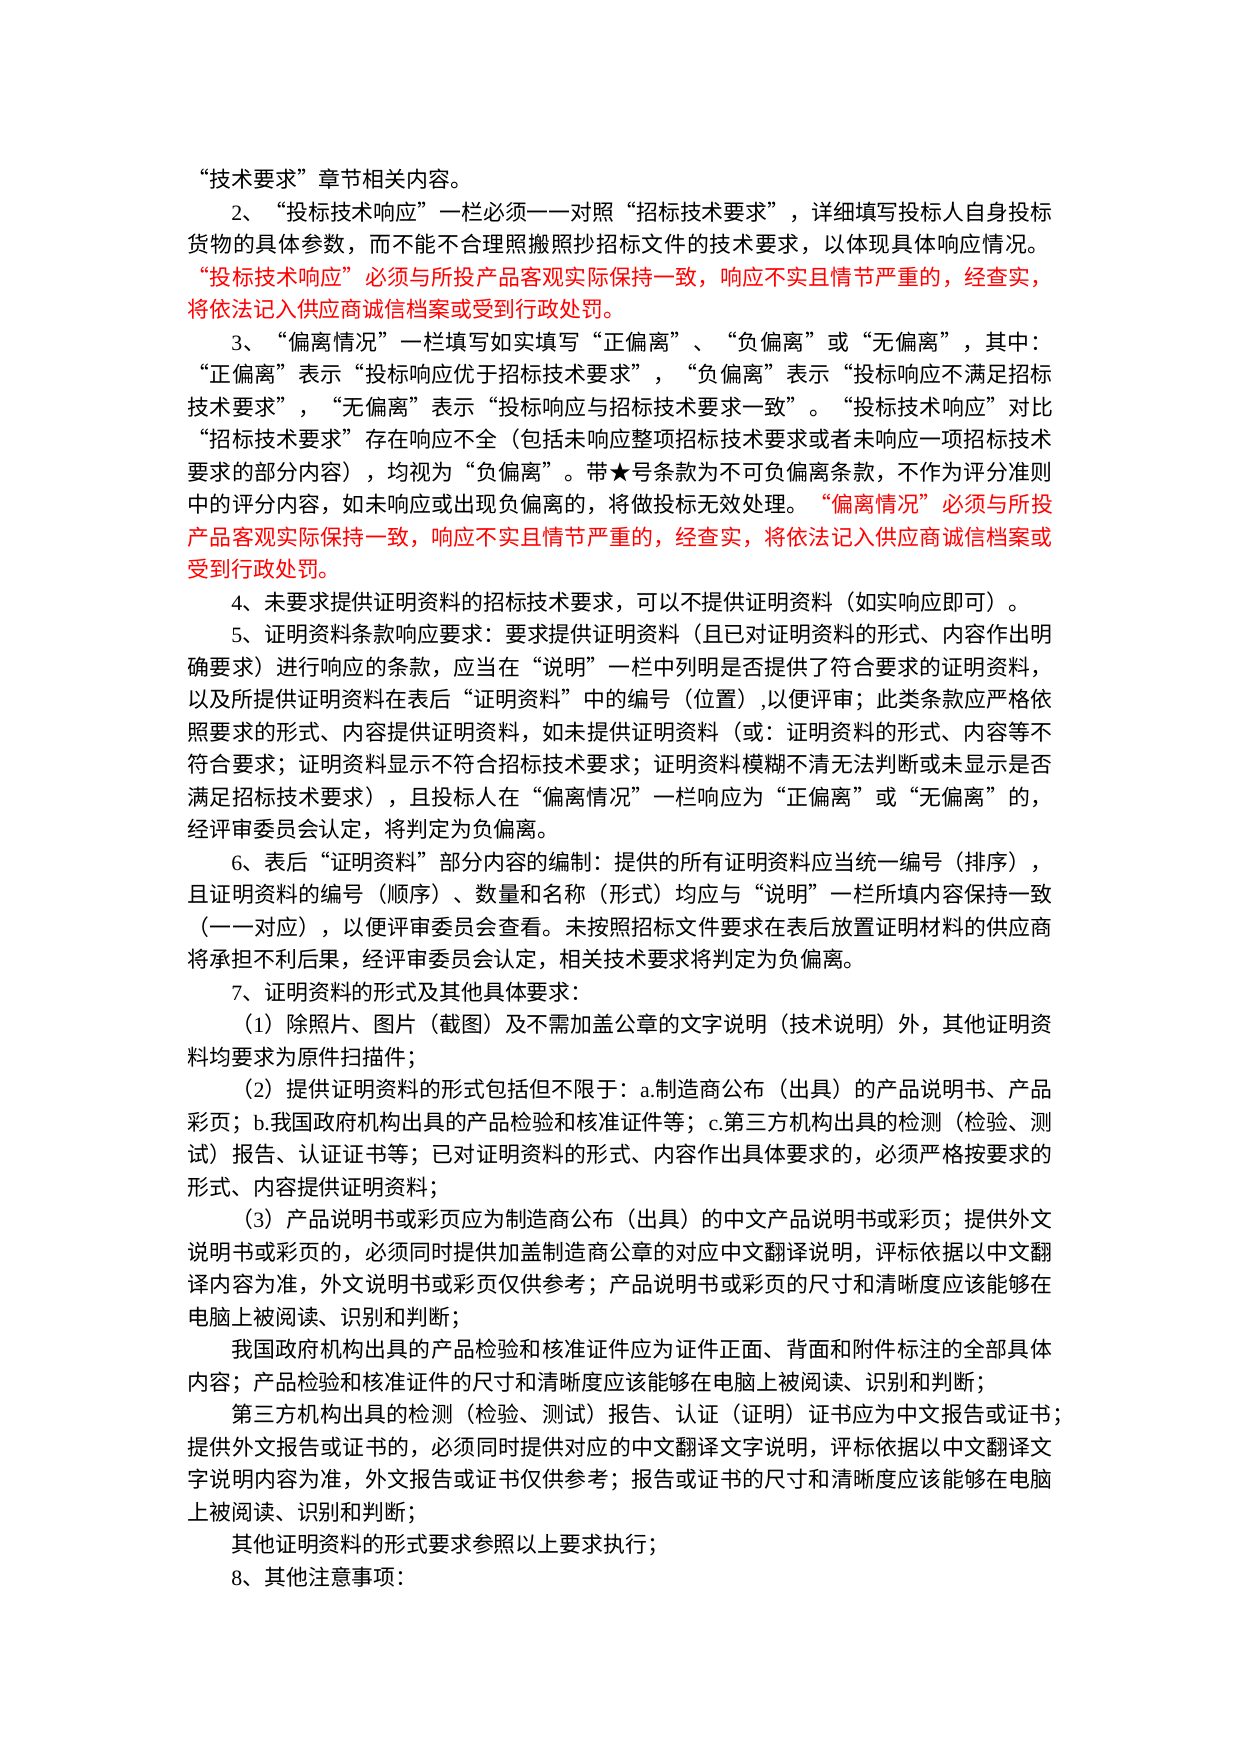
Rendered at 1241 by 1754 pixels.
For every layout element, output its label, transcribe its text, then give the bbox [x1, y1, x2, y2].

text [187, 162, 1053, 194]
text 3、“偏离情况”一栏填写如实填写“正偏离”、“负偏离”或“无偏离”，其中：“正偏离”表示“投标响应优于招标技术要求”，“负偏离”表示“投标响应不满足招标技术要求”，“无偏离”表示“投标响应与招标技术要求一致”。“投标技术响应”对比“招标技术要求”存在响应不全（包括未响应整项招标技术要求或者未响应一项招标技术要求的部分内容），均视为“负偏离”。带★号条款为不可负偏离条款，不作为评分准则中的评分内容，如未响应或出现负偏离的，将做投标无效处理。“偏离情况”必须与所投产品客观实际保持一致，响应不实且情节严重的，经查实，将依法记入供应商诚信档案或受到行政处罚。 [187, 324, 1053, 584]
text 4、未要求提供证明资料的招标技术要求，可以不提供证明资料（如实响应即可）。 [187, 584, 1053, 617]
text （2）提供证明资料的形式包括但不限于：a.制造商公布（出具）的产品说明书、产品彩页；b.我国政府机构出具的产品检验和核准证件等；c.第三方机构出具的检测（检验、测试）报告、认证证书等；已对证明资料的形式、内容作出具体要求的，必须严格按要求的形式、内容提供证明资料； [187, 1072, 1053, 1202]
text 7、证明资料的形式及其他具体要求： [187, 974, 1053, 1007]
text 其他证明资料的形式要求参照以上要求执行； [187, 1527, 1053, 1559]
text 6、表后“证明资料”部分内容的编制：提供的所有证明资料应当统一编号（排序），且证明资料的编号（顺序）、数量和名称（形式）均应与“说明”一栏所填内容保持一致（一一对应），以便评审委员会查看。未按照招标文件要求在表后放置证明材料的供应商将承担不利后果，经评审委员会认定，相关技术要求将判定为负偏离。 [187, 844, 1053, 974]
text 我国政府机构出具的产品检验和核准证件应为证件正面、背面和附件标注的全部具体内容；产品检验和核准证件的尺寸和清晰度应该能够在电脑上被阅读、识别和判断； [187, 1332, 1053, 1397]
text 第三方机构出具的检测（检验、测试）报告、认证（证明）证书应为中文报告或证书；提供外文报告或证书的，必须同时提供对应的中文翻译文字说明，评标依据以中文翻译文字说明内容为准，外文报告或证书仅供参考；报告或证书的尺寸和清晰度应该能够在电脑上被阅读、识别和判断； [187, 1397, 1053, 1527]
text 8、其他注意事项： [187, 1559, 1053, 1592]
text 2、“投标技术响应”一栏必须一一对照“招标技术要求”，详细填写投标人自身投标货物的具体参数，而不能不合理照搬照抄招标文件的技术要求，以体现具体响应情况。“投标技术响应”必须与所投产品客观实际保持一致，响应不实且情节严重的，经查实，将依法记入供应商诚信档案或受到行政处罚。 [187, 194, 1053, 324]
text （3）产品说明书或彩页应为制造商公布（出具）的中文产品说明书或彩页；提供外文说明书或彩页的，必须同时提供加盖制造商公章的对应中文翻译说明，评标依据以中文翻译内容为准，外文说明书或彩页仅供参考；产品说明书或彩页的尺寸和清晰度应该能够在电脑上被阅读、识别和判断； [187, 1202, 1053, 1332]
text （1）除照片、图片（截图）及不需加盖公章的文字说明（技术说明）外，其他证明资料均要求为原件扫描件； [187, 1007, 1053, 1072]
text 5、证明资料条款响应要求：要求提供证明资料（且已对证明资料的形式、内容作出明确要求）进行响应的条款，应当在“说明”一栏中列明是否提供了符合要求的证明资料，以及所提供证明资料在表后“证明资料”中的编号（位置）,以便评审；此类条款应严格依照要求的形式、内容提供证明资料，如未提供证明资料（或：证明资料的形式、内容等不符合要求；证明资料显示不符合招标技术要求；证明资料模糊不清无法判断或未显示是否满足招标技术要求），且投标人在“偏离情况”一栏响应为“正偏离”或“无偏离”的，经评审委员会认定，将判定为负偏离。 [187, 617, 1053, 844]
